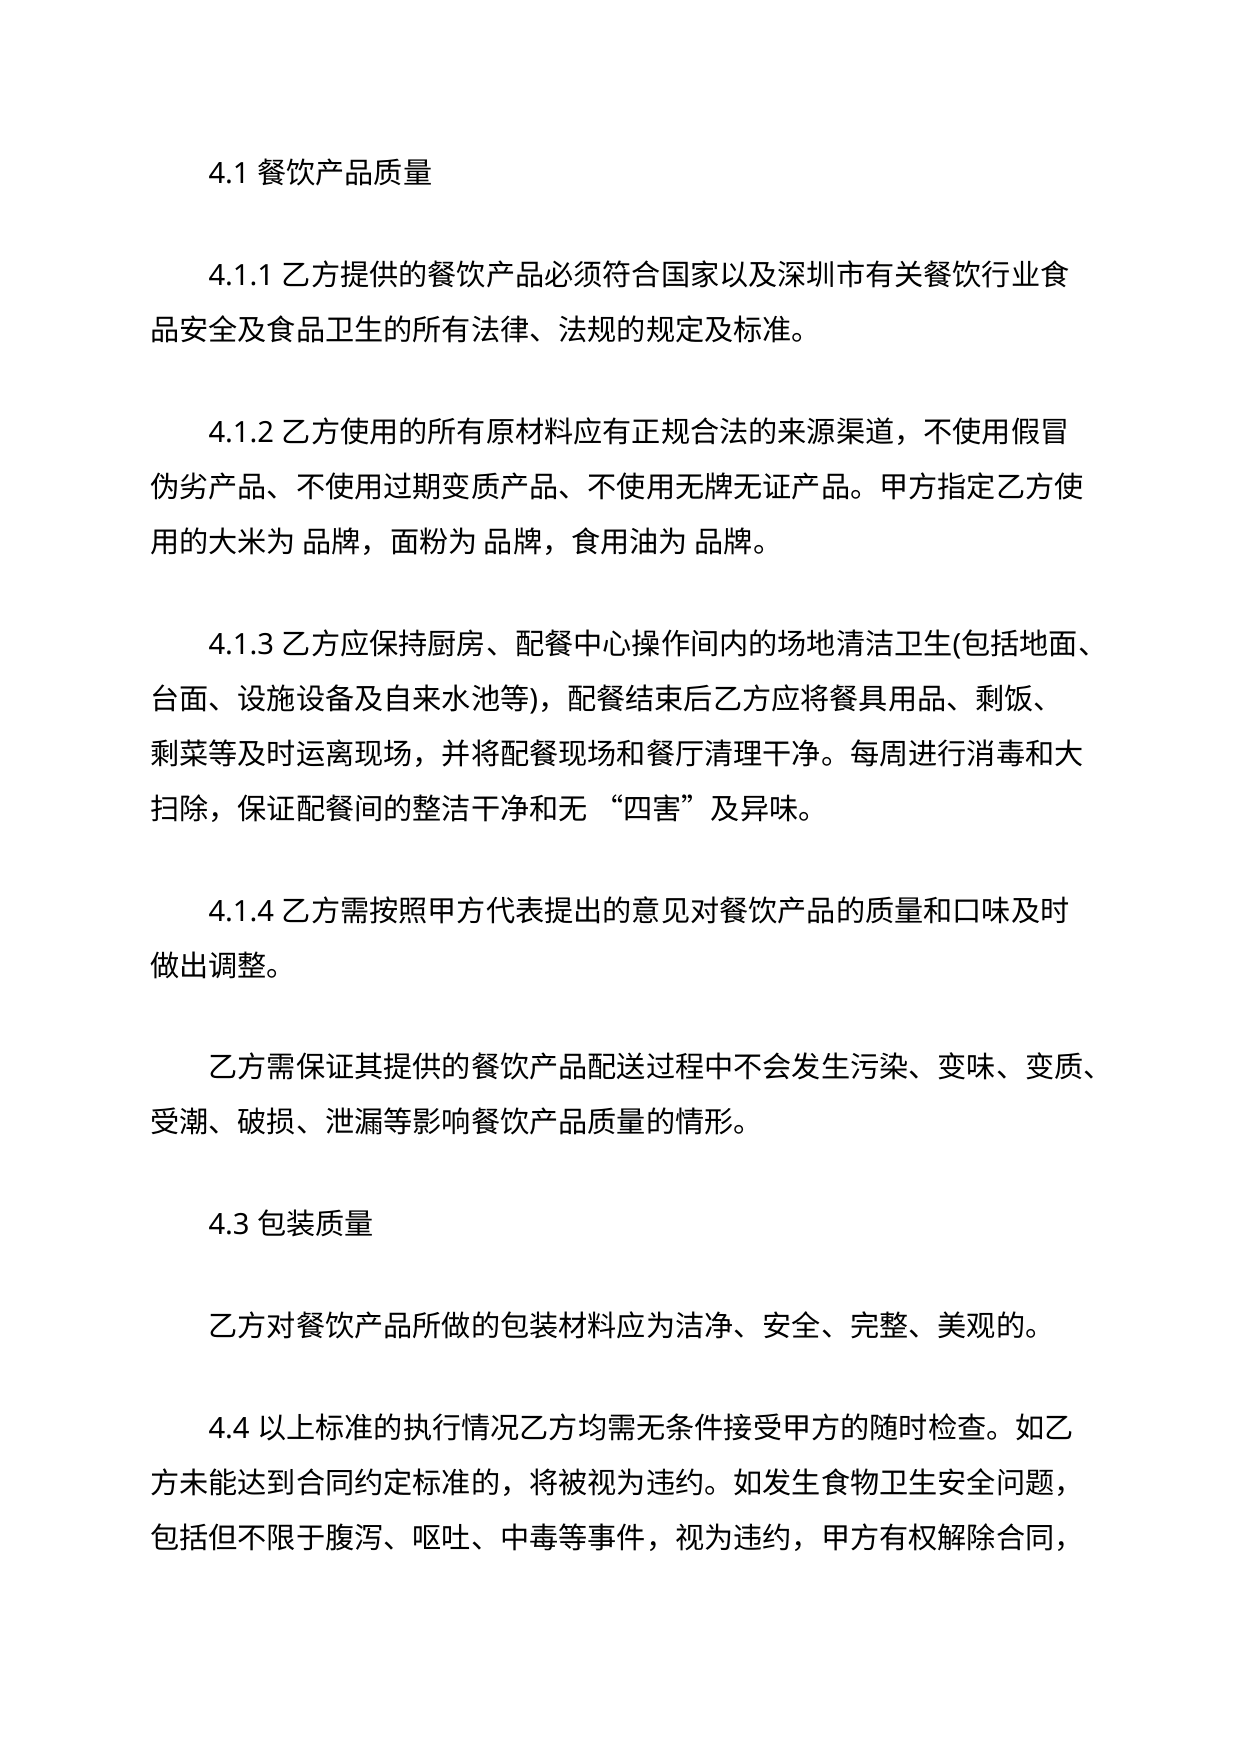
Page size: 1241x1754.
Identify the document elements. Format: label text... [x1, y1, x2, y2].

text 4.3 包装质量 [150, 1201, 1090, 1243]
text 4.1 餐饮产品质量 [150, 150, 1090, 192]
text 4.1.1 乙方提供的餐饮产品必须符合国家以及深圳市有关餐饮行业食品安全及食品卫生的所有法律、法规的规定及标准。 [150, 252, 1090, 349]
text 乙方对餐饮产品所做的包装材料应为洁净、安全、完整、美观的。 [150, 1302, 1090, 1345]
text 4.1.4 乙方需按照甲方代表提出的意见对餐饮产品的质量和口味及时做出调整。 [150, 887, 1090, 984]
text 乙方需保证其提供的餐饮产品配送过程中不会发生污染、变味、变质、受潮、破损、泄漏等影响餐饮产品质量的情形。 [150, 1044, 1090, 1141]
text 4.1.2 乙方使用的所有原材料应有正规合法的来源渠道，不使用假冒伪劣产品、不使用过期变质产品、不使用无牌无证产品。甲方指定乙方使用的大米为 品牌，面粉为 品牌，食用油为 品牌。 [150, 409, 1090, 561]
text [150, 1404, 1090, 1556]
text 4.1.3 乙方应保持厨房、配餐中心操作间内的场地清洁卫生(包括地面、台面、设施设备及自来水池等)，配餐结束后乙方应将餐具用品、剩饭、剩菜等及时运离现场，并将配餐现场和餐厅清理干净。每周进行消毒和大扫除，保证配餐间的整洁干净和无 “四害”及异味。 [150, 620, 1090, 828]
